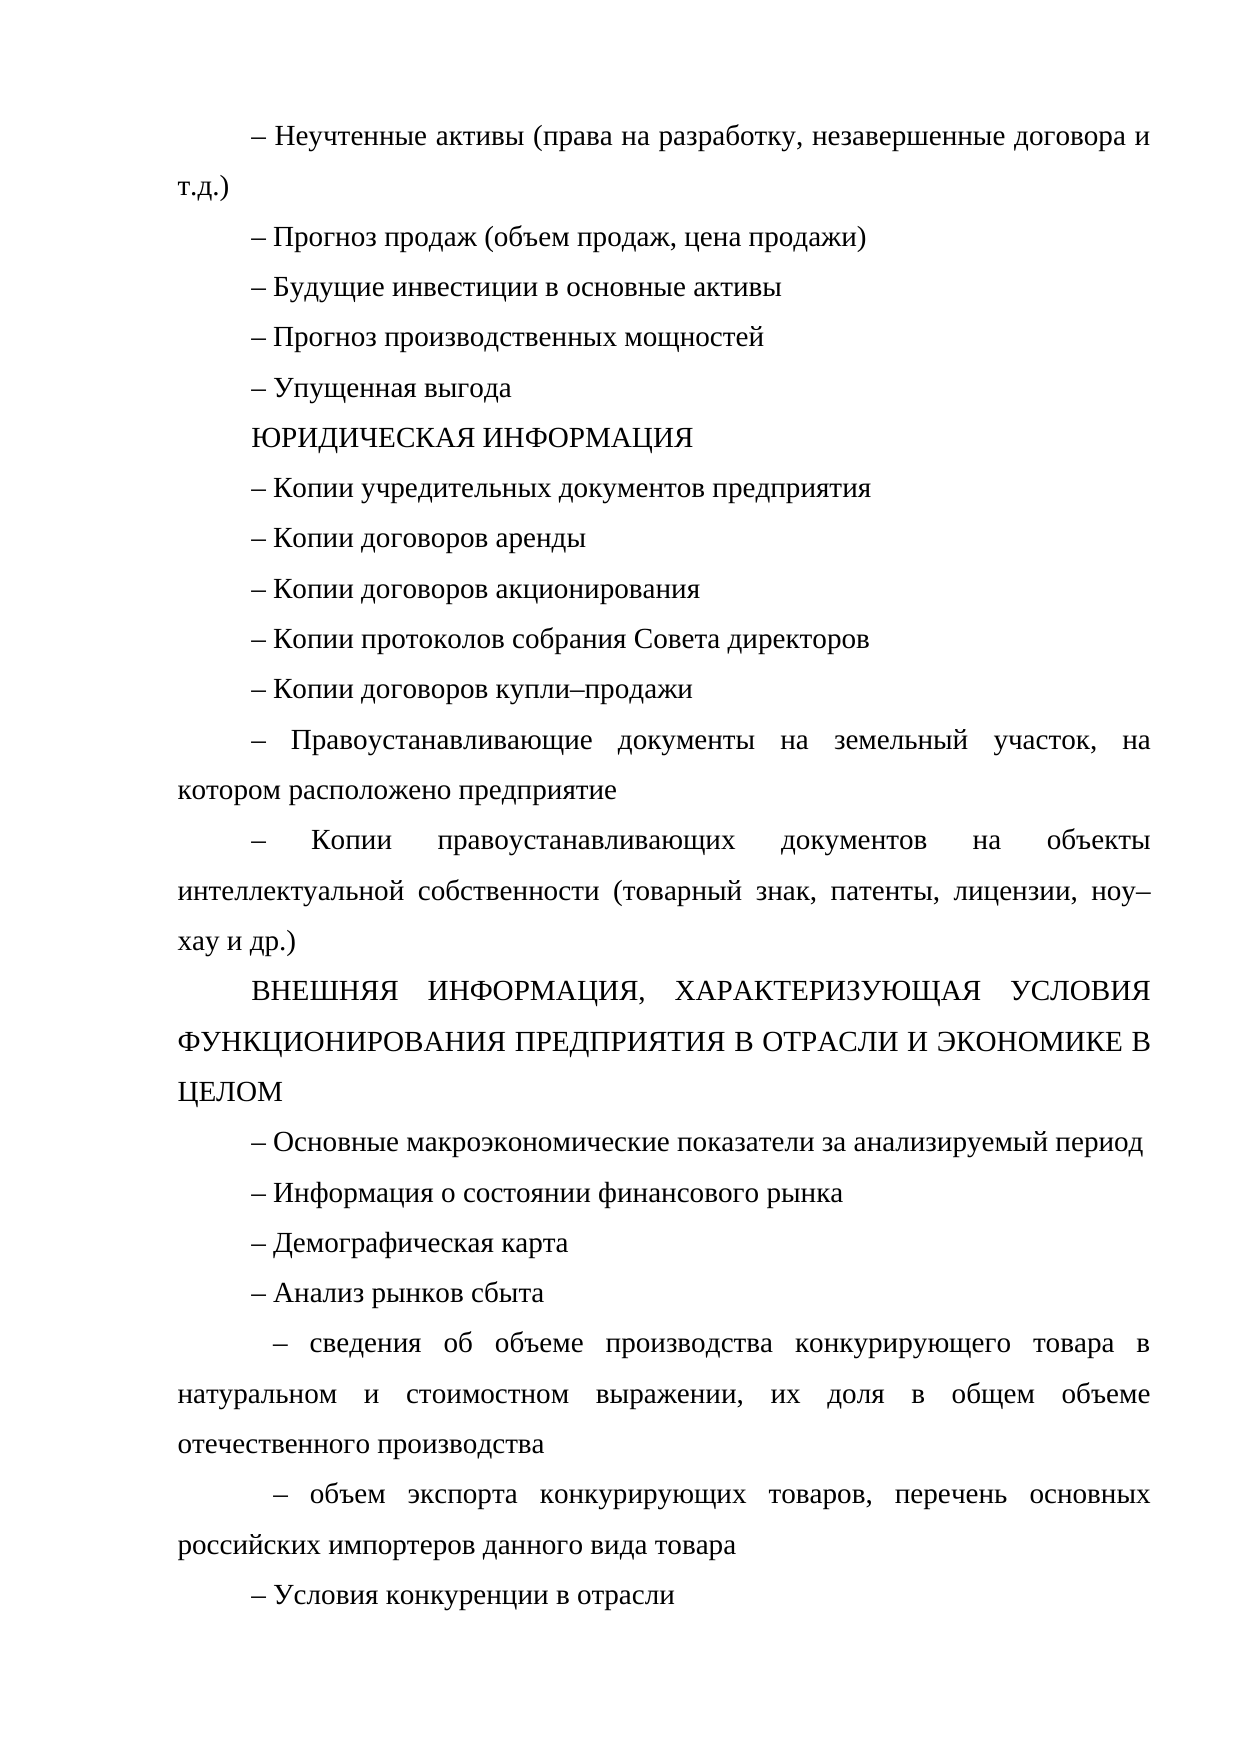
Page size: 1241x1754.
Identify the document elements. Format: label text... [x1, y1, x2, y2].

text – Прогноз производственных мощностей [177, 319, 1152, 353]
text ВНЕШНЯЯ ИНФОРМАЦИЯ, ХАРАКТЕРИЗУЮЩАЯ УСЛОВИЯ ФУНКЦИОНИРОВАНИЯ ПРЕДПРИЯТИЯ В ОТРАСЛИ И ЭКОНОМИКЕ В ЦЕЛОМ [177, 973, 1152, 1108]
text – Копии договоров аренды [177, 521, 1152, 554]
text – Основные макроэкономические показатели за анализируемый период [177, 1124, 1152, 1158]
text – Демографическая карта [177, 1225, 1152, 1258]
text – сведения об объеме производства конкурирующего товара в натуральном и стоимостном выражении, их доля в общем объеме отечественного производства [177, 1326, 1152, 1460]
text – объем экспорта конкурирующих товаров, перечень основных российских импортеров данного вида товара [177, 1477, 1152, 1560]
text – Условия конкуренции в отрасли [177, 1577, 1152, 1611]
text – Копии протоколов собрания Совета директоров [177, 621, 1152, 655]
text – Правоустанавливающие документы на земельный участок, на котором расположено предприятие [177, 722, 1152, 806]
text – Копии договоров акционирования [177, 571, 1152, 604]
text ЮРИДИЧЕСКАЯ ИНФОРМАЦИЯ [177, 420, 1152, 453]
text – Анализ рынков сбыта [177, 1275, 1152, 1309]
text – Копии договоров купли–продажи [177, 672, 1152, 705]
text – Упущенная выгода [177, 370, 1152, 403]
text – Неучтенные активы (права на разработку, незавершенные договора и т.д.) [177, 118, 1152, 202]
text – Информация о состоянии финансового рынка [177, 1175, 1152, 1208]
text – Будущие инвестиции в основные активы [177, 269, 1152, 303]
text – Копии учредительных документов предприятия [177, 470, 1152, 504]
text – Копии правоустанавливающих документов на объекты интеллектуальной собственности (товарный знак, патенты, лицензии, ноу–хау и др.) [177, 822, 1152, 957]
text – Прогноз продаж (объем продаж, цена продажи) [177, 219, 1152, 252]
